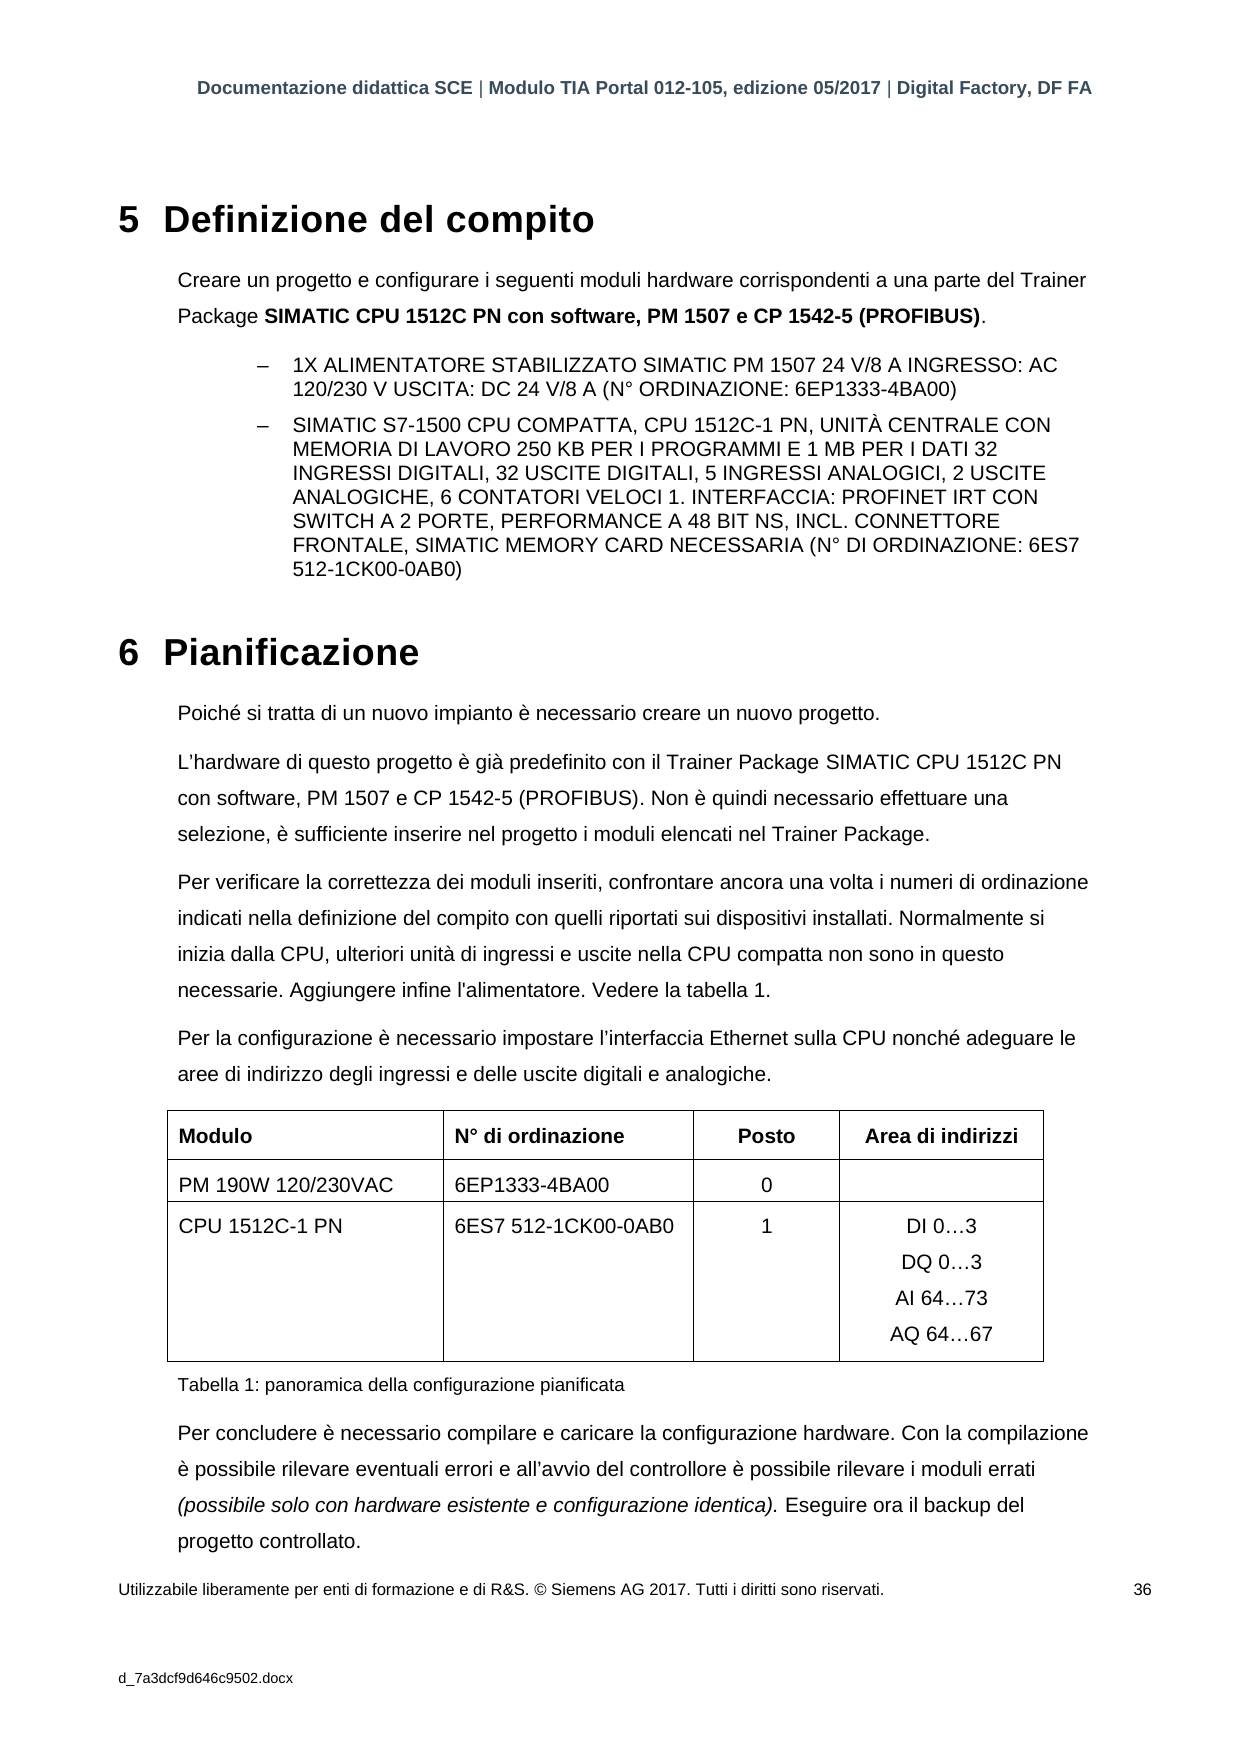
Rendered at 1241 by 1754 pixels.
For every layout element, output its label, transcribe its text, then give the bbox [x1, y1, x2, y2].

text Per concludere è necessario compilare e caricare la configurazione hardware. Con la compilazione è possibile rilevare eventuali errori e all’avvio del controllore è possibile rilevare i moduli errati (possibile solo con hardware esistente e configurazione identica). Eseguire ora il backup del progetto controllato. [177, 1421, 1092, 1552]
text Poiché si tratta di un nuovo impianto è necessario creare un nuovo progetto. [177, 701, 1092, 725]
text Creare un progetto e configurare i seguenti moduli hardware corrispondenti a una parte del Trainer Package SIMATIC CPU 1512C PN con software, PM 1507 e CP 1542-5 (PROFIBUS). [177, 268, 1092, 328]
text SIMATIC S7-1500 CPU COMPATTA, CPU 1512C-1 PN, UNITÀ CENTRALE CON MEMORIA DI LAVORO 250 KB PER I PROGRAMMI E 1 MB PER I DATI 32 INGRESSI DIGITALI, 32 USCITE DIGITALI, 5 INGRESSI ANALOGICI, 2 USCITE ANALOGICHE, 6 CONTATORI VELOCI 1. INTERFACCIA: PROFINET IRT CON SWITCH A 2 PORTE, PERFORMANCE A 48 BIT NS, INCL. CONNETTORE FRONTALE, SIMATIC MEMORY CARD NECESSARIA (n° di ordinazione: 6ES7 512-1CK00-0AB0) [257, 413, 1092, 581]
text Per la configurazione è necessario impostare l’interfaccia Ethernet sulla CPU nonché adeguare le aree di indirizzo degli ingressi e delle uscite digitali e analogiche. [177, 1026, 1092, 1086]
text L’hardware di questo progetto è già predefinito con il Trainer Package SIMATIC CPU 1512C PN con software, PM 1507 e CP 1542-5 (PROFIBUS). Non è quindi necessario effettuare una selezione, è sufficiente inserire nel progetto i moduli elencati nel Trainer Package. [177, 749, 1092, 845]
table_cell 6ES7 512-1CK00-0AB0 [444, 1202, 693, 1361]
table_cell 0 [694, 1160, 839, 1201]
table_cell DI 0…3 DQ 0…3 AI 64…73 AQ 64…67 [840, 1202, 1043, 1361]
table_cell CPU 1512C-1 PN [168, 1202, 443, 1361]
table_header N° di ordinazione [444, 1111, 693, 1159]
table_cell PM 190W 120/230VAC [168, 1160, 443, 1201]
table_header Posto connettore [694, 1111, 839, 1159]
table_cell [840, 1160, 1043, 1201]
subtitle Definizione del compito [118, 198, 1092, 241]
table_header Modulo [168, 1111, 443, 1159]
subtitle Pianificazione [118, 631, 1092, 674]
text Per verificare la correttezza dei moduli inseriti, confrontare ancora una volta i numeri di ordinazione indicati nella definizione del compito con quelli riportati sui dispositivi installati. Normalmente si inizia dalla CPU, ulteriori unità di ingressi e uscite nella CPU compatta non sono in questo necessarie. Aggiungere infine l'alimentatore. Vedere la tabella 1. [177, 870, 1092, 1002]
table_cell 1 [694, 1202, 839, 1361]
table_header Area di indirizzi [840, 1111, 1043, 1159]
table_cell 6EP1333-4BA00 [444, 1160, 693, 1201]
text 1X ALIMENTATORE STABILIZZATO SIMATIC PM 1507 24 V/8 A INGRESSO: AC 120/230 V USCITA: DC 24 V/8 A (n° ordinazione: 6EP1333-4BA00) [257, 352, 1092, 400]
text Tabella 1: panoramica della configurazione pianificata [177, 1374, 1092, 1396]
